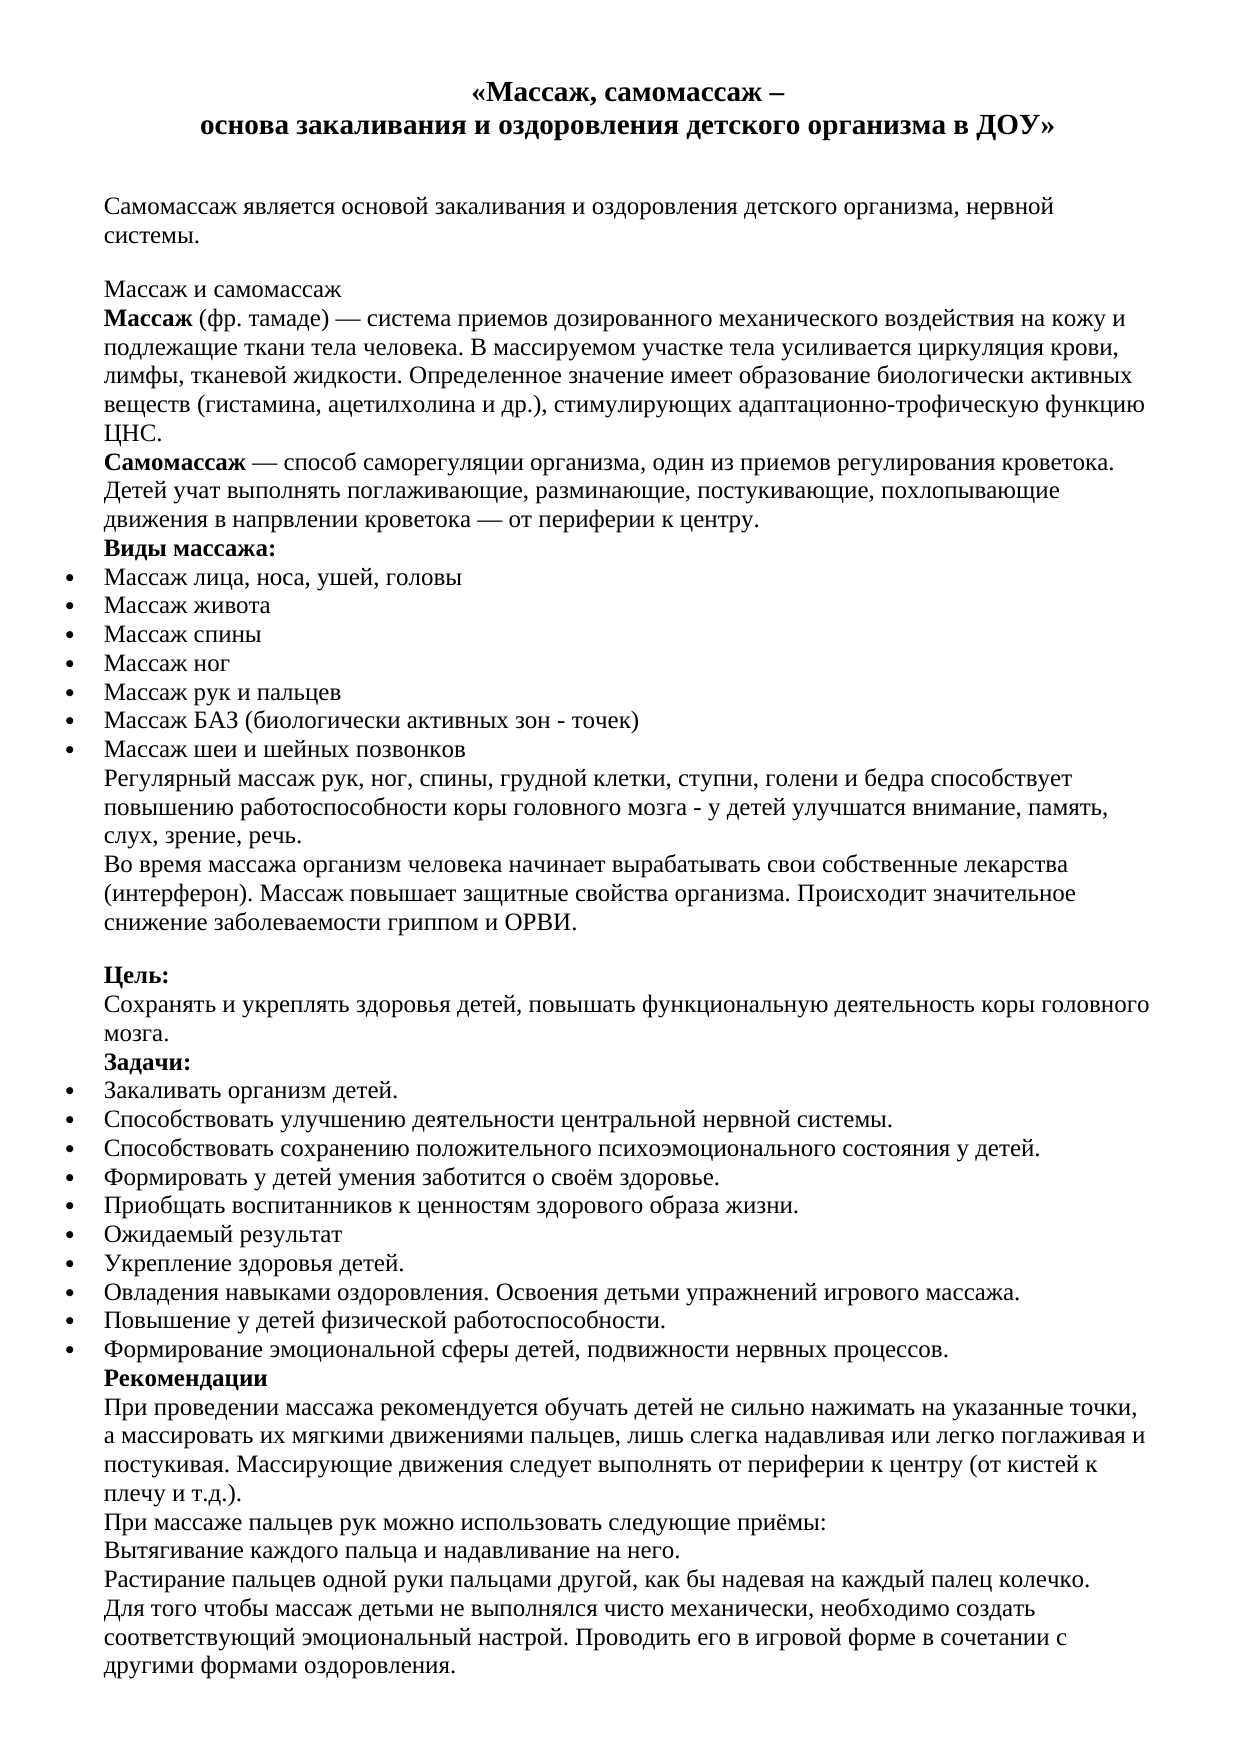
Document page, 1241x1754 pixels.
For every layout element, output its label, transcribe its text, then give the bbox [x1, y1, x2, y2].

list Приобщать воспитанников к ценностям здорового образа жизни. [66, 1191, 1152, 1219]
text «Массаж, самомассаж – [103, 74, 1152, 107]
list Массаж спины [66, 619, 1152, 648]
text При проведении массажа рекомендуется обучать детей не сильно нажимать на указанные точки, а массировать их мягкими движениями пальцев, лишь слегка надавливая или легко поглаживая и постукивая. Массирующие движения следует выполнять от периферии к центру (от кистей к плечу и т.д.). [103, 1392, 1152, 1507]
list Массаж лица, носа, ушей, головы [66, 562, 1152, 590]
text Цель: [103, 961, 1152, 989]
list Способствовать улучшению деятельности центральной нервной системы. [66, 1104, 1152, 1133]
list Укрепление здоровья детей. [66, 1248, 1152, 1277]
list Массаж живота [66, 590, 1152, 619]
list Овладения навыками оздоровления. Освоения детьми упражнений игрового массажа. [66, 1277, 1152, 1306]
text Растирание пальцев одной руки пальцами другой, как бы надевая на каждый палец колечко. [103, 1564, 1152, 1593]
list Массаж шеи и шейных позвонков [66, 734, 1152, 763]
text Виды массажа: [103, 533, 1152, 562]
text Сохранять и укреплять здоровья детей, повышать функциональную деятельность коры головного мозга. [103, 989, 1152, 1047]
text Массаж и самомассаж [103, 274, 1152, 303]
text Рекомендации [103, 1363, 1152, 1392]
list Формировать у детей умения заботится о своём здоровье. [66, 1162, 1152, 1191]
text основа закаливания и оздоровления детского организма в ДОУ» [103, 107, 1152, 141]
list Ожидаемый результат [66, 1219, 1152, 1248]
text Самомассаж является основой закаливания и оздоровления детского организма, нервной системы. [103, 191, 1152, 249]
text Массаж (фр. тамаде) — система приемов дозированного механического воздействия на кожу и подлежащие ткани тела человека. В массируемом участке тела усиливается циркуляция крови, лимфы, тканевой жидкости. Определенное значение имеет образование биологически активных веществ (гистамина, ацетилхолина и др.), стимулирующих адаптационно-трофическую функцию ЦНС. [103, 303, 1152, 447]
text Самомассаж — способ саморегуляции организма, один из приемов регулирования кроветока. Детей учат выполнять поглаживающие, разминающие, постукивающие, похлопывающие движения в напрвлении кроветока — от периферии к центру. [103, 447, 1152, 533]
list Массаж БАЗ (биологически активных зон - точек) [66, 705, 1152, 734]
text Задачи: [103, 1047, 1152, 1076]
text При массаже пальцев рук можно использовать следующие приёмы: [103, 1507, 1152, 1536]
list Формирование эмоциональной сферы детей, подвижности нервных процессов. [66, 1334, 1152, 1363]
list Массаж рук и пальцев [66, 677, 1152, 705]
text Для того чтобы массаж детьми не выполнялся чисто механически, необходимо создать соответствующий эмоциональный настрой. Проводить его в игровой форме в сочетании с другими формами оздоровления. [103, 1593, 1152, 1679]
list Массаж ног [66, 648, 1152, 677]
list Повышение у детей физической работоспособности. [66, 1306, 1152, 1334]
text Регулярный массаж рук, ног, спины, грудной клетки, ступни, голени и бедра способствует повышению работоспособности коры головного мозга - у детей улучшатся внимание, память, слух, зрение, речь. [103, 763, 1152, 849]
list Способствовать сохранению положительного психоэмоционального состояния у детей. [66, 1133, 1152, 1162]
text Во время массажа организм человека начинает вырабатывать свои собственные лекарства (интерферон). Массаж повышает защитные свойства организма. Происходит значительное снижение заболеваемости гриппом и ОРВИ. [103, 849, 1152, 935]
text Вытягивание каждого пальца и надавливание на него. [103, 1536, 1152, 1564]
list Закаливать организм детей. [66, 1076, 1152, 1104]
